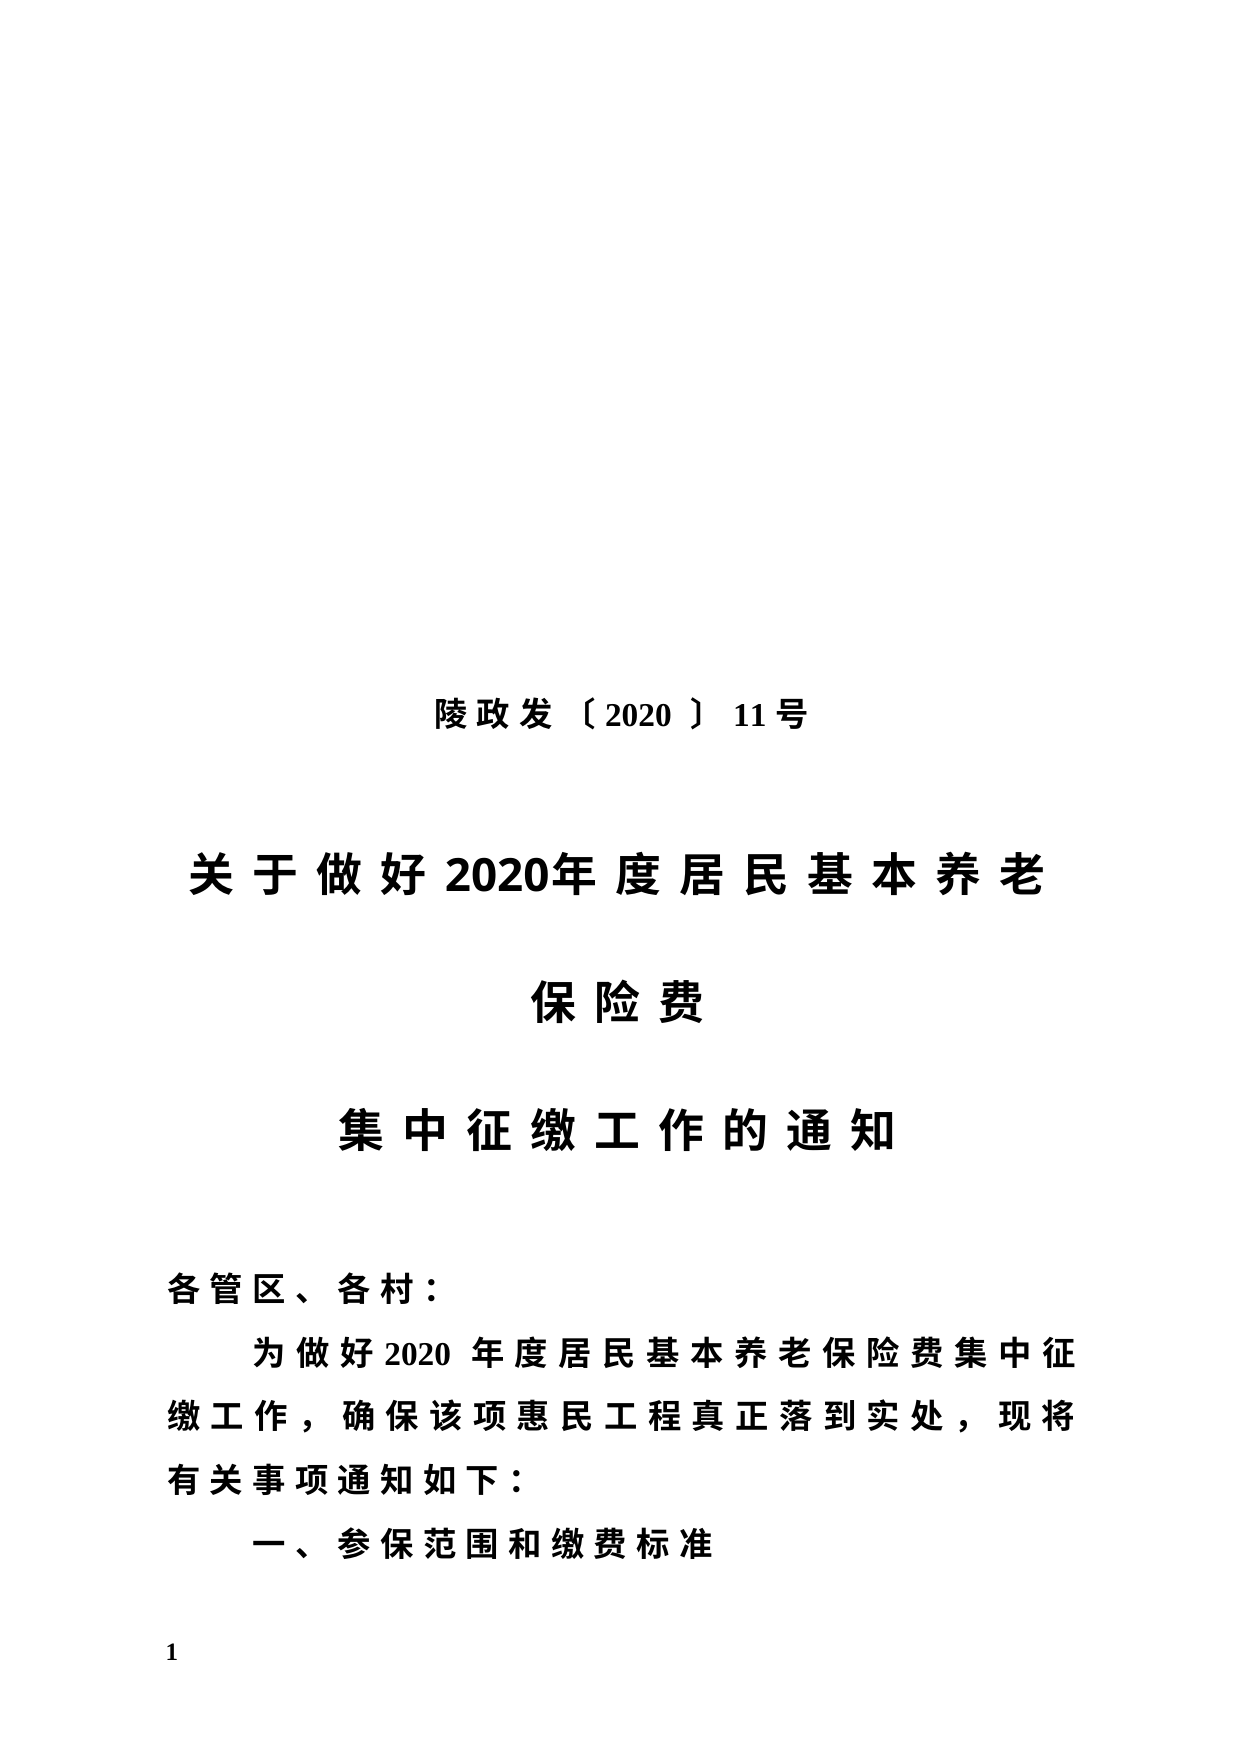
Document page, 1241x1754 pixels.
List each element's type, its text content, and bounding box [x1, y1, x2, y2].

text 关于做好2020年度居民基本养老保险费 [167, 808, 1085, 1063]
text 陵政发〔2020〕11号 [167, 680, 1085, 744]
text 集中征缴工作的通知 [167, 1063, 1086, 1191]
text 为做好2020年度居民基本养老保险费集中征缴工作，确保该项惠民工程真正落到实处，现将有关事项通知如下： [167, 1319, 1085, 1510]
text 一、参保范围和缴费标准 [167, 1510, 1085, 1574]
text 各管区、各村： [167, 1255, 1085, 1319]
